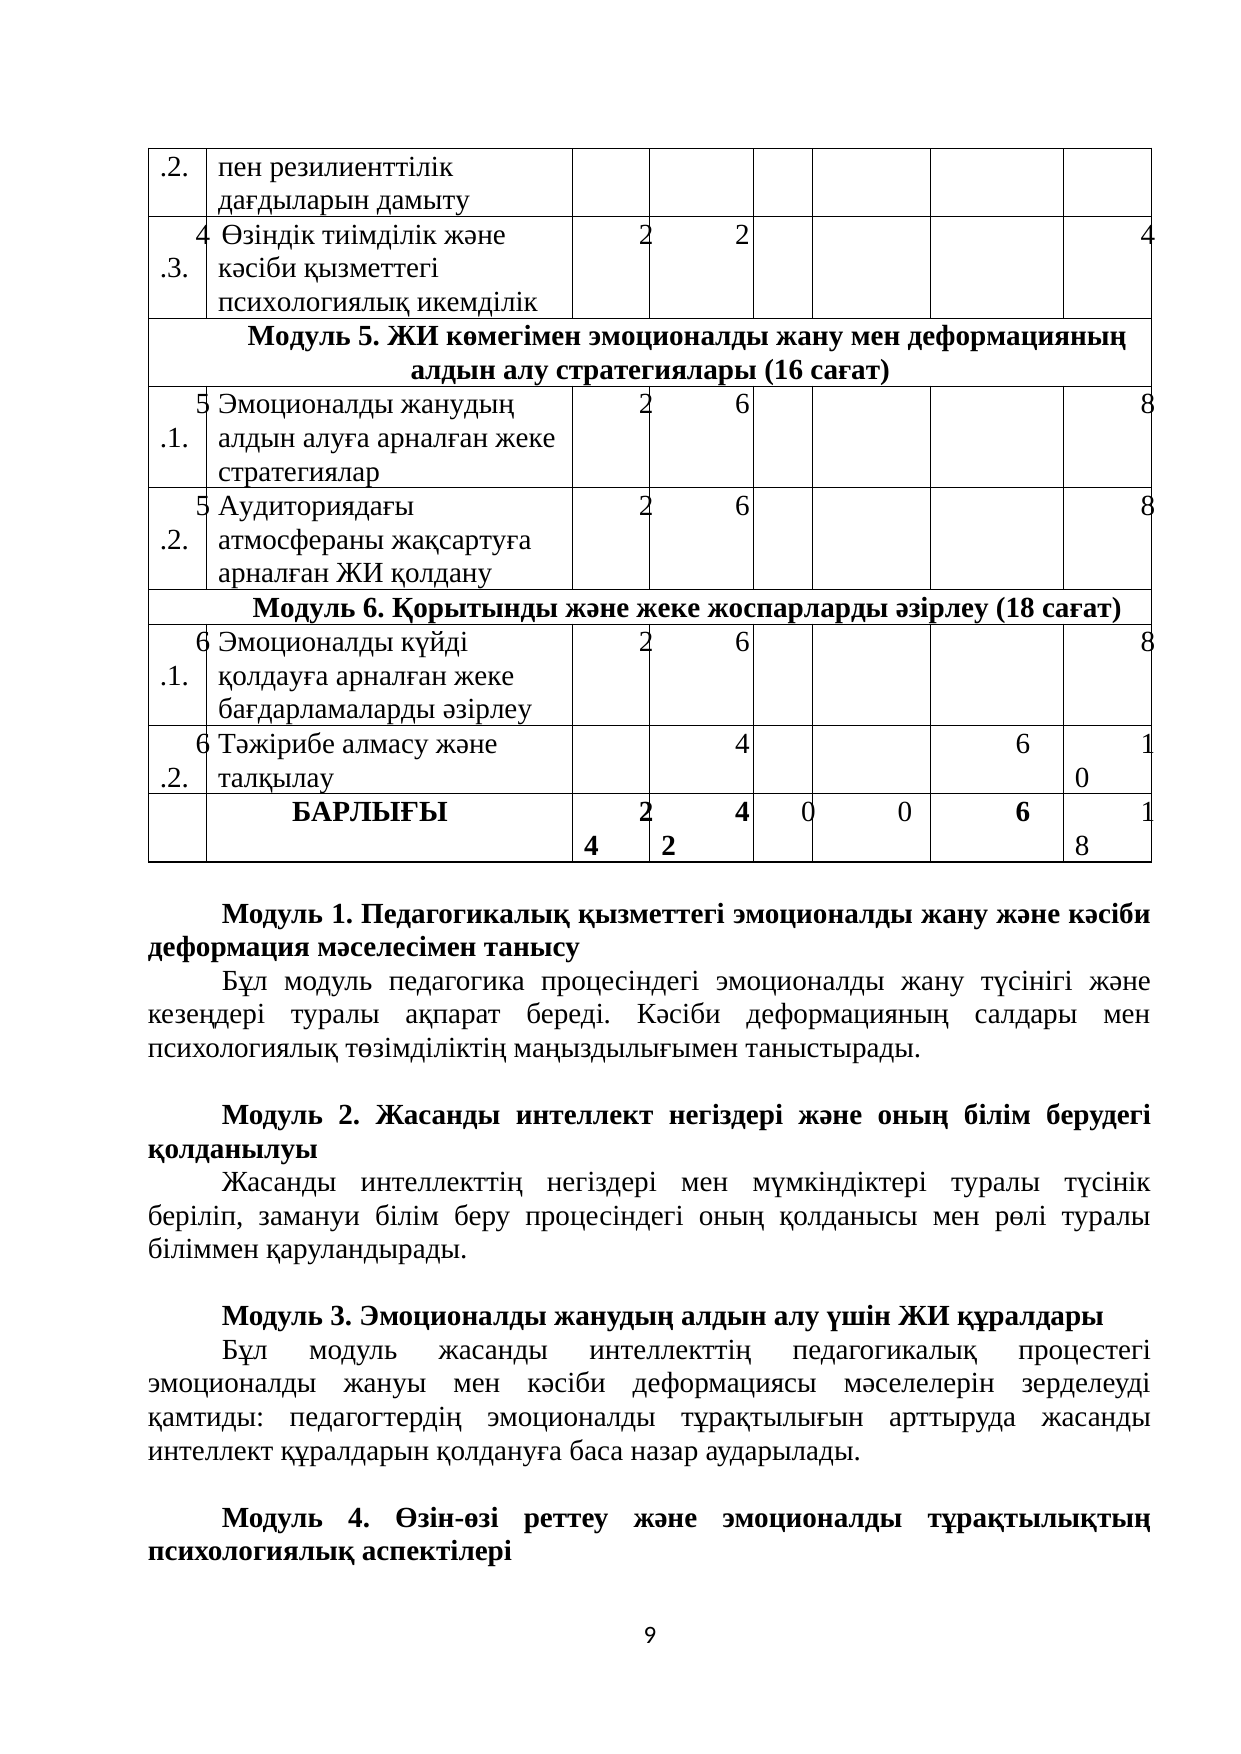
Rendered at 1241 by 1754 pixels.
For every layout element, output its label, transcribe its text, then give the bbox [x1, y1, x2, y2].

table_cell Эмоционалды жанудың алдын алуға арналған жеке стратегиялар [207, 387, 572, 487]
table_cell [931, 149, 1063, 216]
table_cell 18 [1064, 794, 1151, 861]
table_cell 8 [1064, 625, 1151, 725]
text Модуль 2. Жасанды интеллект негіздері және оның білім берудегі қолданылуы [148, 1097, 1152, 1164]
table_cell 6.1. [149, 625, 206, 725]
table_cell 6 [650, 625, 753, 725]
table_cell 0 [813, 794, 930, 861]
table_cell 8 [1064, 387, 1151, 487]
table_cell 2 [573, 625, 649, 725]
text Модуль 3. Эмоционалды жанудың алдын алу үшін ЖИ құралдары [148, 1298, 1152, 1332]
table_cell [813, 217, 930, 317]
table_cell Аудиториядағы атмосфераны жақсартуға арналған ЖИ қолдану [207, 488, 572, 589]
text Жасанды интеллекттің негіздері мен мүмкіндіктері туралы түсінік беріліп, замануи білім беру процесіндегі оның қолданысы мен рөлі туралы біліммен қаруландырады. [148, 1164, 1152, 1265]
table_cell 42 [650, 794, 753, 861]
table_cell 2 [573, 387, 649, 487]
table_cell Тәжірибе алмасу және талқылау [207, 726, 572, 793]
table_cell 6.2. [149, 726, 206, 793]
table_cell БАРЛЫҒЫ [207, 794, 572, 861]
table_cell 2 [650, 149, 753, 216]
table_cell Модуль 6. Қорытынды және жеке жоспарларды әзірлеу (18 сағат) [149, 590, 1151, 623]
table_cell 0 [754, 794, 812, 861]
table_cell 10 [1064, 726, 1151, 793]
table_cell 4 [1064, 149, 1151, 216]
table_cell [754, 488, 812, 589]
table_cell [813, 625, 930, 725]
table_cell Өзіндік тиімділік және кәсіби қызметтегі психологиялық икемділік [207, 217, 572, 317]
table_cell [754, 149, 812, 216]
text Модуль 4. Өзін-өзі реттеу және эмоционалды тұрақтылықтың психологиялық аспектілері [148, 1500, 1152, 1567]
table_cell 5.2. [149, 488, 206, 589]
table_cell 2 [650, 217, 753, 317]
text Модуль 1. Педагогикалық қызметтегі эмоционалды жану және кәсіби деформация мәселесімен танысу [148, 896, 1152, 963]
table_cell 6 [931, 794, 1063, 861]
table_cell [813, 488, 930, 589]
table_cell [754, 217, 812, 317]
table_cell 4.2. [149, 149, 206, 216]
table_cell [931, 625, 1063, 725]
table_cell [754, 387, 812, 487]
table_cell [813, 149, 930, 216]
text Бұл модуль жасанды интеллекттің педагогикалық процестегі эмоционалды жануы мен кәсіби деформациясы мәселелерін зерделеуді қамтиды: педагогтердің эмоционалды тұрақтылығын арттыруда жасанды интеллект құралдарын қолдануға баса назар аударылады. [148, 1332, 1152, 1466]
table_cell 2 [573, 149, 649, 216]
table_cell [573, 726, 649, 793]
table_cell 4 [650, 726, 753, 793]
table_cell 2 [573, 217, 649, 317]
table_cell [149, 794, 206, 861]
text Бұл модуль педагогика процесіндегі эмоционалды жану түсінігі және кезеңдері туралы ақпарат береді. Кәсіби деформацияның салдары мен психологиялық төзімділіктің маңыздылығымен таныстырады. [148, 963, 1152, 1064]
table_cell 6 [650, 488, 753, 589]
table_cell 4.3. [149, 217, 206, 317]
table_cell Эмоционалды күйді қолдауға арналған жеке бағдарламаларды әзірлеу [207, 625, 572, 725]
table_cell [207, 149, 572, 216]
table_cell [931, 488, 1063, 589]
table_cell 4 [1064, 217, 1151, 317]
table_cell [931, 217, 1063, 317]
table_cell 6 [650, 387, 753, 487]
table_cell 6 [931, 726, 1063, 793]
table_cell [813, 387, 930, 487]
table_cell 2 [573, 488, 649, 589]
table_cell [813, 726, 930, 793]
table_cell Модуль 5. ЖИ көмегімен эмоционалды жану мен деформацияның алдын алу стратегиялары (16 сағат) [149, 319, 1151, 386]
table_cell 5.1. [149, 387, 206, 487]
table_cell [931, 387, 1063, 487]
table_cell 8 [1064, 488, 1151, 589]
table_cell [754, 726, 812, 793]
table_cell [754, 625, 812, 725]
table_cell 24 [573, 794, 649, 861]
